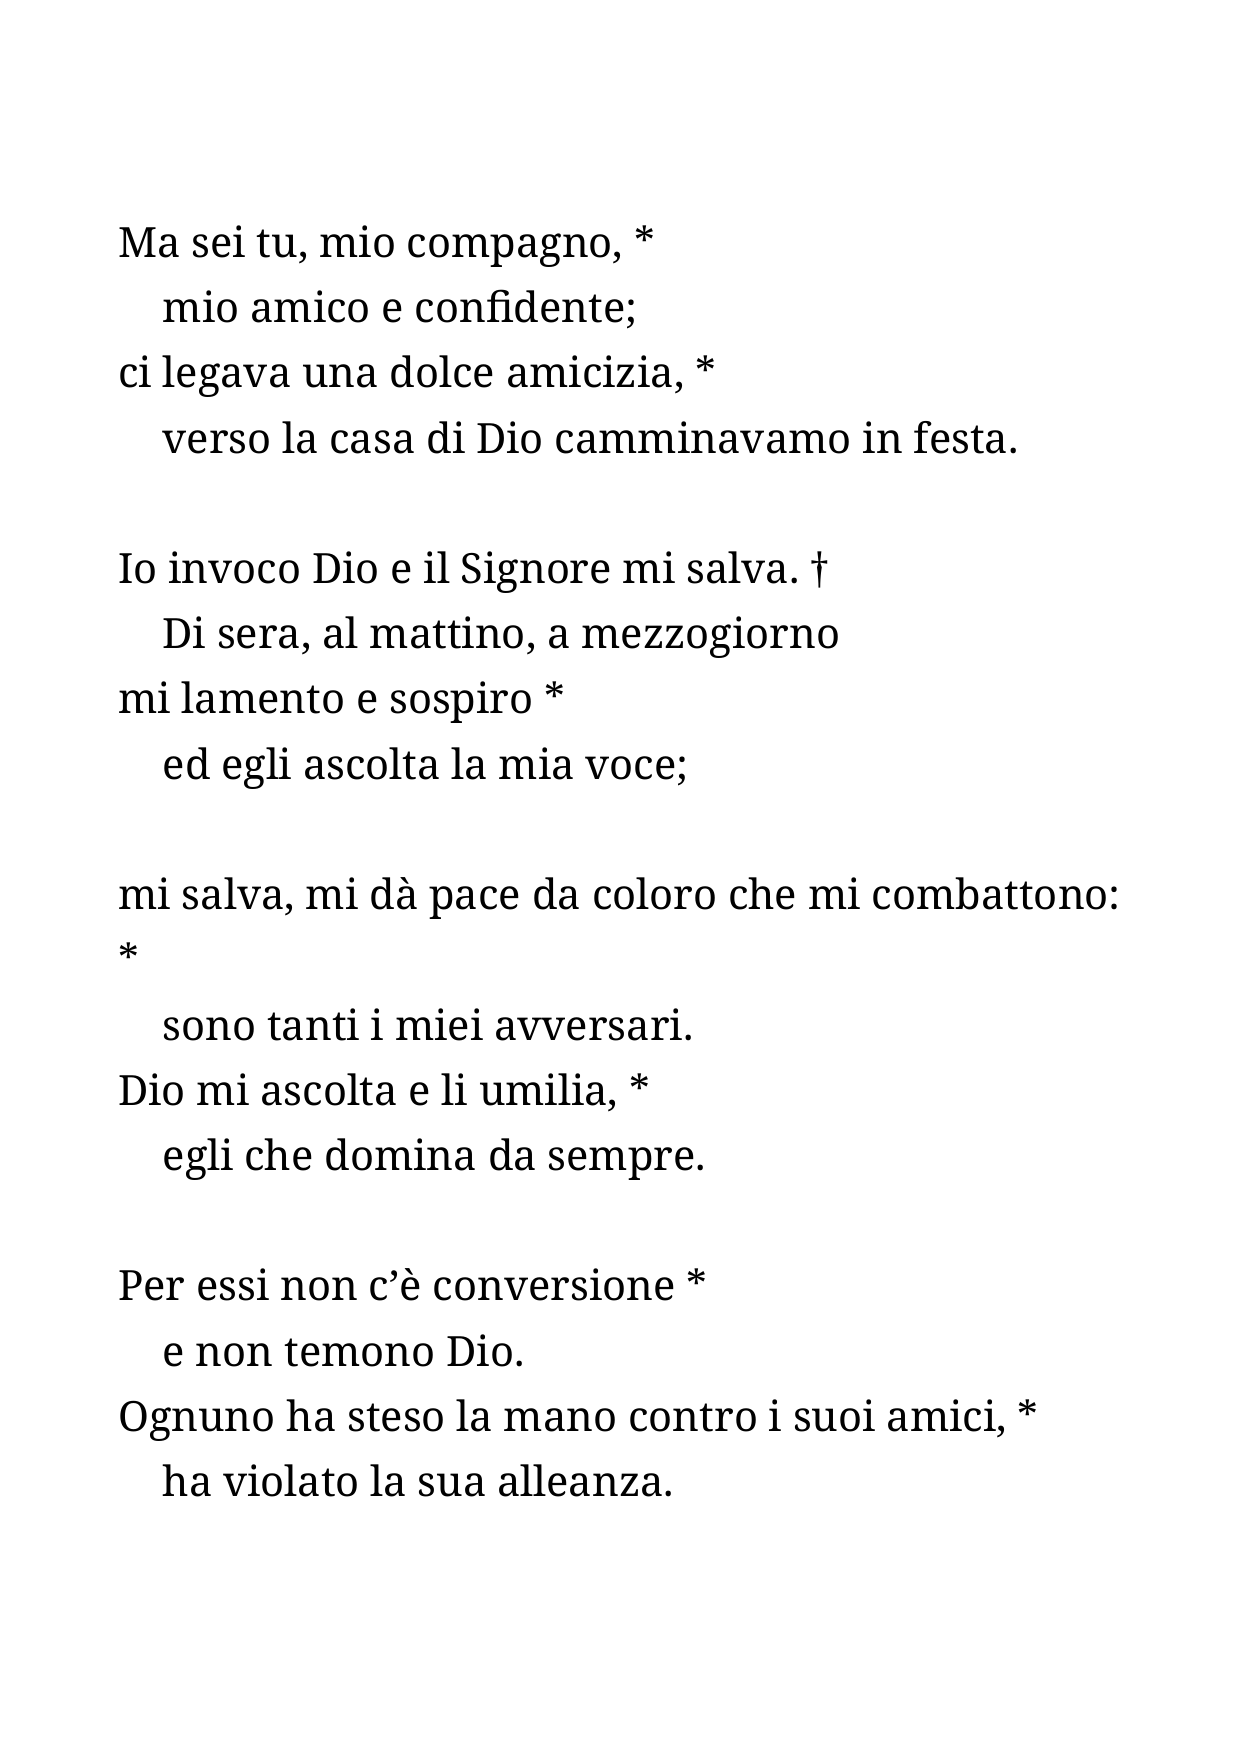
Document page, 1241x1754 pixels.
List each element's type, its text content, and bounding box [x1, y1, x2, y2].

text Ma sei tu, mio compagno, * [118, 213, 1122, 269]
text verso la casa di Dio camminavamo in festa. [118, 408, 1122, 465]
text Dio mi ascolta e li umilia, * [118, 1061, 1122, 1117]
text mio amico e confidente; [118, 278, 1122, 335]
text ed egli ascolta la mia voce; [118, 734, 1122, 791]
text mi lamento e sospiro * [118, 669, 1122, 726]
text Io invoco Dio e il Signore mi salva. † [118, 539, 1122, 596]
text Ognuno ha steso la mano contro i suoi amici, * [118, 1387, 1122, 1443]
text ha violato la sua alleanza. [118, 1452, 1122, 1508]
text sono tanti i miei avversari. [118, 995, 1122, 1052]
text e non temono Dio. [118, 1321, 1122, 1378]
text egli che domina da sempre. [118, 1126, 1122, 1182]
text ci legava una dolce amicizia, * [118, 343, 1122, 400]
text Di sera, al mattino, a mezzogiorno [118, 604, 1122, 661]
text mi salva, mi dà pace da coloro che mi combattono: * [118, 865, 1122, 987]
text Per essi non c’è conversione * [118, 1256, 1122, 1313]
